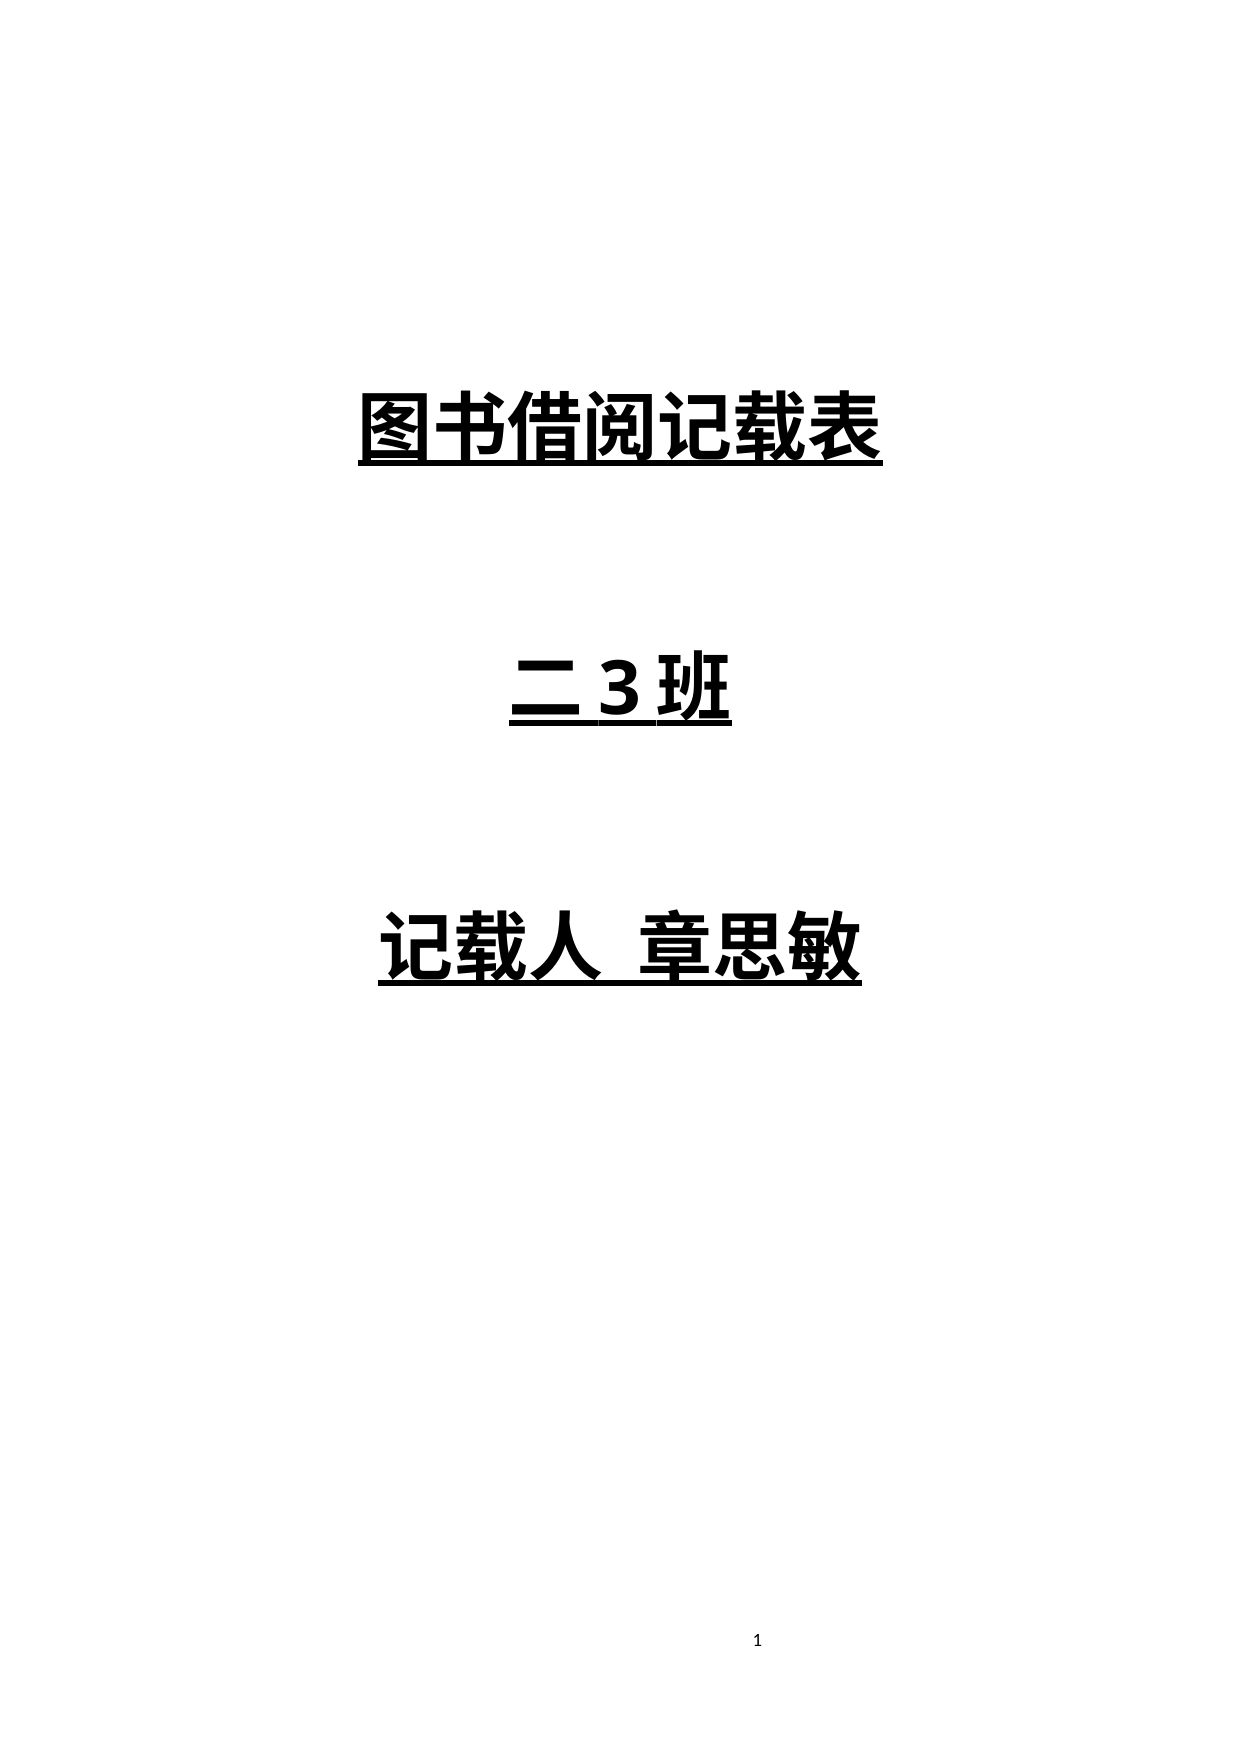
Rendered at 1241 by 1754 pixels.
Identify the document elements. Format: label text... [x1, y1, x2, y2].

text 图书借阅记载表 [187, 357, 1053, 487]
text 记载人 章思敏 [187, 877, 1053, 1007]
text 二3班 [187, 617, 1053, 747]
